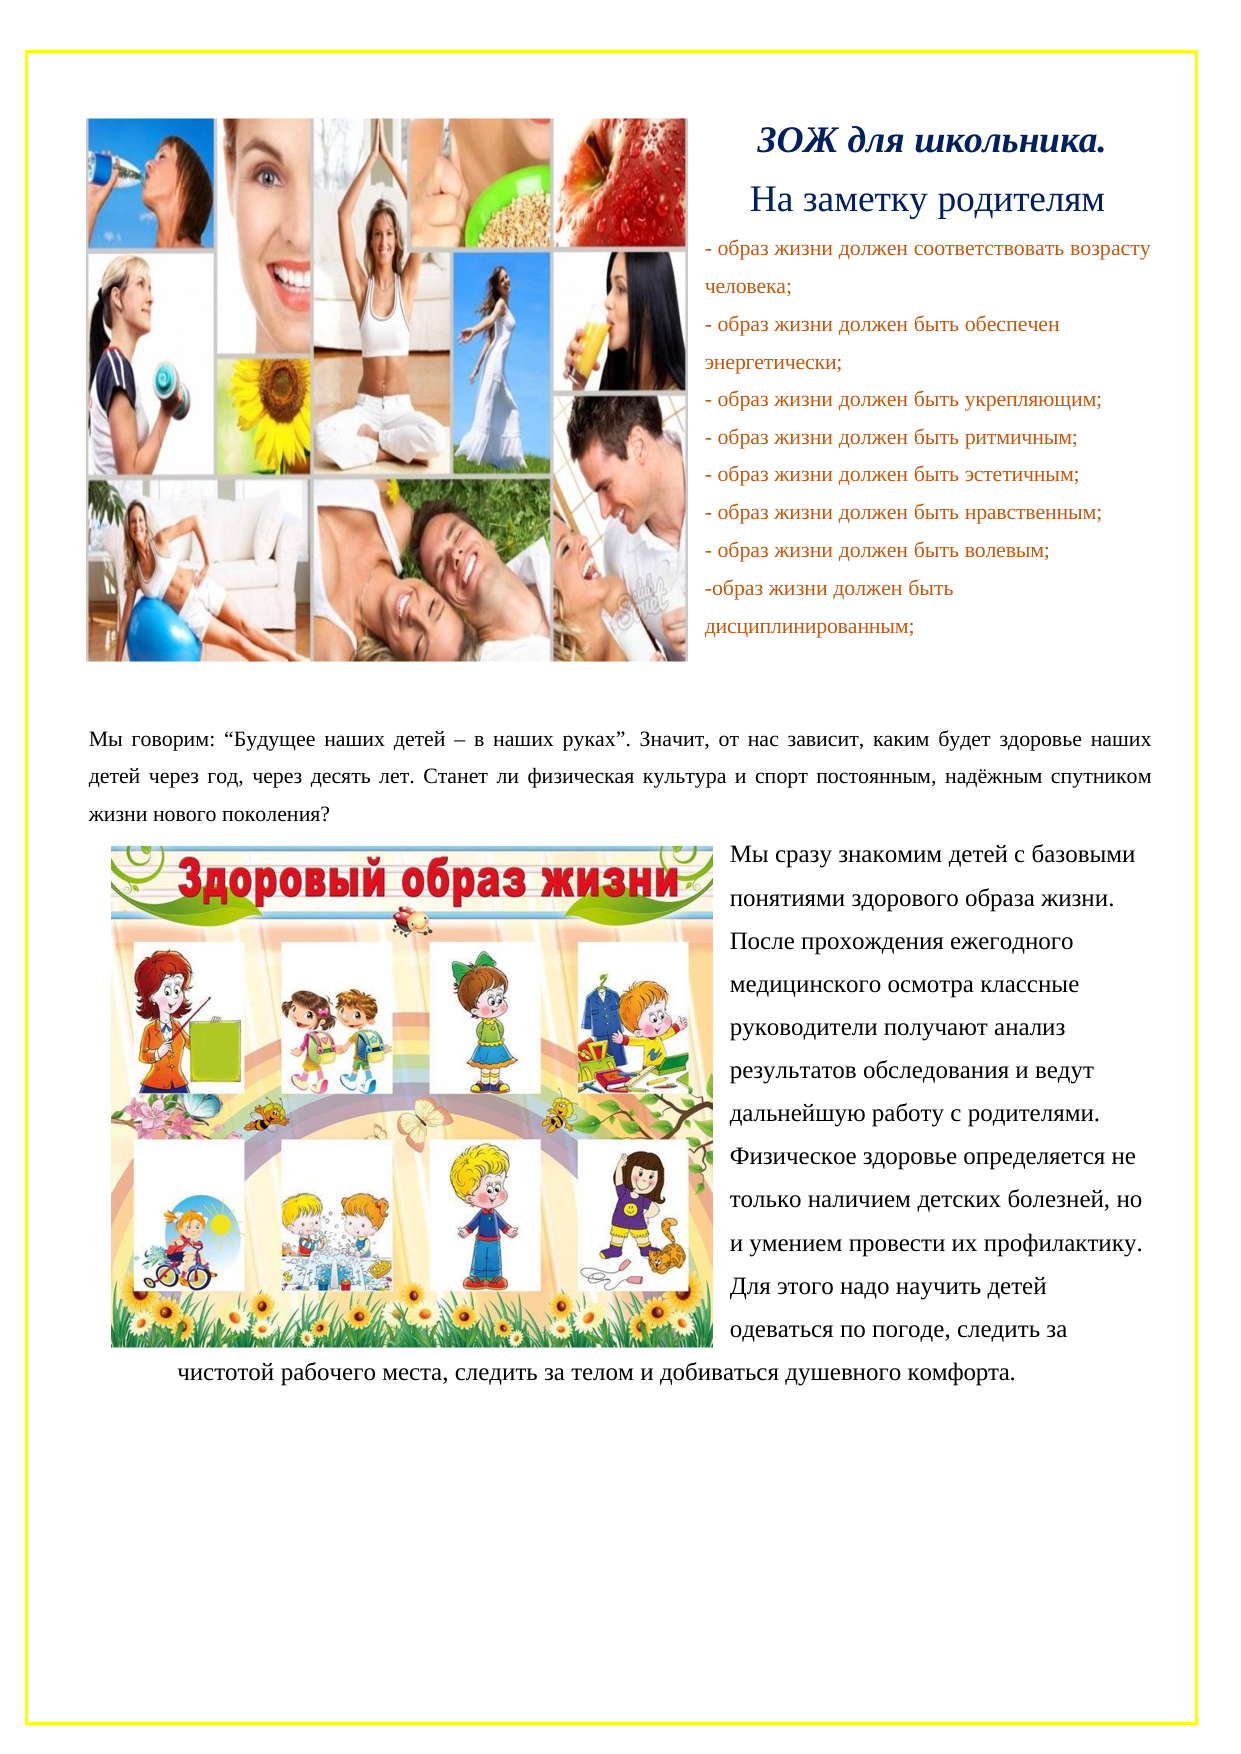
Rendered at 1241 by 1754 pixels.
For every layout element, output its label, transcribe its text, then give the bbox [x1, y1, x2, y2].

text Мы сразу знакомим детей с базовыми понятиями здорового образа жизни. После прохождения ежегодного медицинского осмотра классные руководители получают анализ результатов обследования и ведут дальнейшую работу с родителями. [729, 839, 1147, 1127]
list образ жизни должен быть укрепляющим; [704, 387, 1195, 411]
text Мы говорим: “Будущее наших детей – в наших руках”. Значит, от нас зависит, каким будет здоровье наших детей через год, через десять лет. Станет ли физическая культура и спорт постоянным, надёжным спутником жизни нового поколения? [88, 726, 1153, 827]
text чистотой рабочего места, следить за телом и добиваться душевного комфорта. [177, 1357, 1195, 1386]
text -образ жизни должен быть дисциплинированным; [704, 574, 1147, 638]
list образ жизни должен быть нравственным; [704, 499, 1195, 524]
picture [85, 117, 688, 662]
list образ жизни должен быть обеспечен энергетически; [704, 311, 1060, 374]
picture [110, 845, 713, 1348]
text Физическое здоровье определяется не только наличием детских болезней, но и умением провести их профилактику. Для этого надо научить детей одеваться по погоде, следить за [729, 1141, 1147, 1343]
list образ жизни должен быть волевым; [704, 537, 1195, 562]
text ЗОЖ для школьника. [757, 117, 1195, 160]
list образ жизни должен соответствовать возрасту человека; [704, 235, 1151, 298]
subtitle На заметку родителям [749, 176, 1195, 219]
list образ жизни должен быть ритмичным; [704, 424, 1195, 449]
list образ жизни должен быть эстетичным; [704, 461, 1195, 487]
